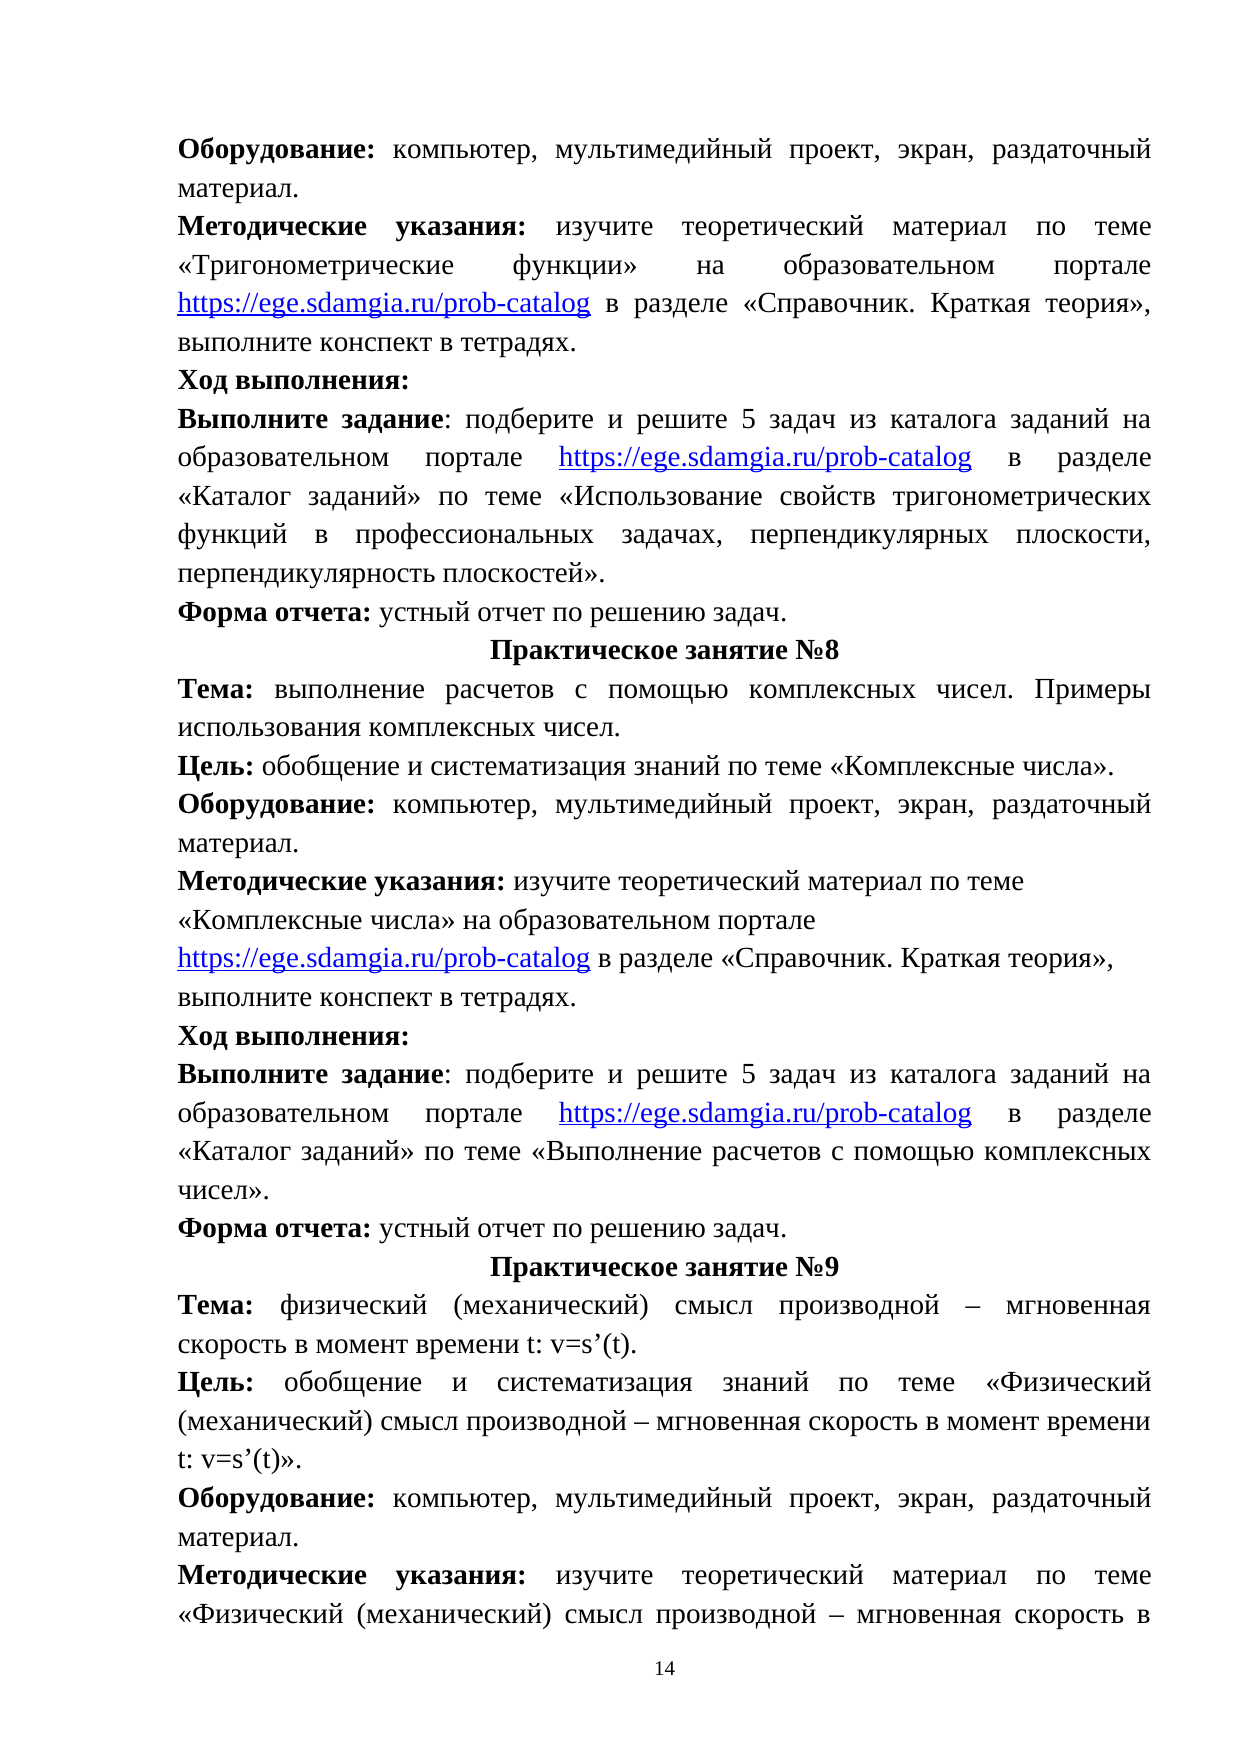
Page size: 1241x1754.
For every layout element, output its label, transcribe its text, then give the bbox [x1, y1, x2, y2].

text Цель: обобщение и систематизация знаний по теме «Физический (механический) смысл производной – мгновенная скорость в момент времени t: v=s’(t)». [177, 1364, 1152, 1475]
text Оборудование: компьютер, мультимедийный проект, экран, раздаточный материал. [177, 131, 1152, 203]
text Форма отчета: устный отчет по решению задач. [177, 1210, 1152, 1244]
text Методические указания: изучите теоретический материал по теме «Тригонометрические функции» на образовательном портале https://ege.sdamgia.ru/prob-catalog в разделе «Справочник. Краткая теория», выполните конспект в тетрадях. [177, 208, 1152, 357]
text Практическое занятие №8 [177, 632, 1152, 666]
text Методические указания: изучите теоретический материал по теме «Комплексные числа» на образовательном портале https://ege.sdamgia.ru/prob-catalog в разделе «Справочник. Краткая теория», выполните конспект в тетрадях. [177, 863, 1152, 1013]
text Выполните задание: подберите и решите 5 задач из каталога заданий на образовательном портале https://ege.sdamgia.ru/prob-catalog в разделе «Каталог заданий» по теме «Выполнение расчетов с помощью комплексных чисел». [177, 1056, 1152, 1205]
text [177, 1557, 1152, 1629]
text Практическое занятие №9 [177, 1249, 1152, 1282]
text Форма отчета: устный отчет по решению задач. [177, 594, 1152, 627]
text Оборудование: компьютер, мультимедийный проект, экран, раздаточный материал. [177, 786, 1152, 858]
text Цель: обобщение и систематизация знаний по теме «Комплексные числа». [177, 748, 1152, 781]
text Ход выполнения: [177, 1018, 1152, 1051]
text Тема: выполнение расчетов с помощью комплексных чисел. Примеры использования комплексных чисел. [177, 671, 1152, 743]
text Ход выполнения: [177, 362, 1152, 396]
text Оборудование: компьютер, мультимедийный проект, экран, раздаточный материал. [177, 1480, 1152, 1552]
text Выполните задание: подберите и решите 5 задач из каталога заданий на образовательном портале https://ege.sdamgia.ru/prob-catalog в разделе «Каталог заданий» по теме «Использование свойств тригонометрических функций в профессиональных задачах, перпендикулярных плоскости, перпендикулярность плоскостей». [177, 401, 1152, 589]
text Тема: физический (механический) смысл производной – мгновенная скорость в момент времени t: v=s’(t). [177, 1287, 1152, 1359]
